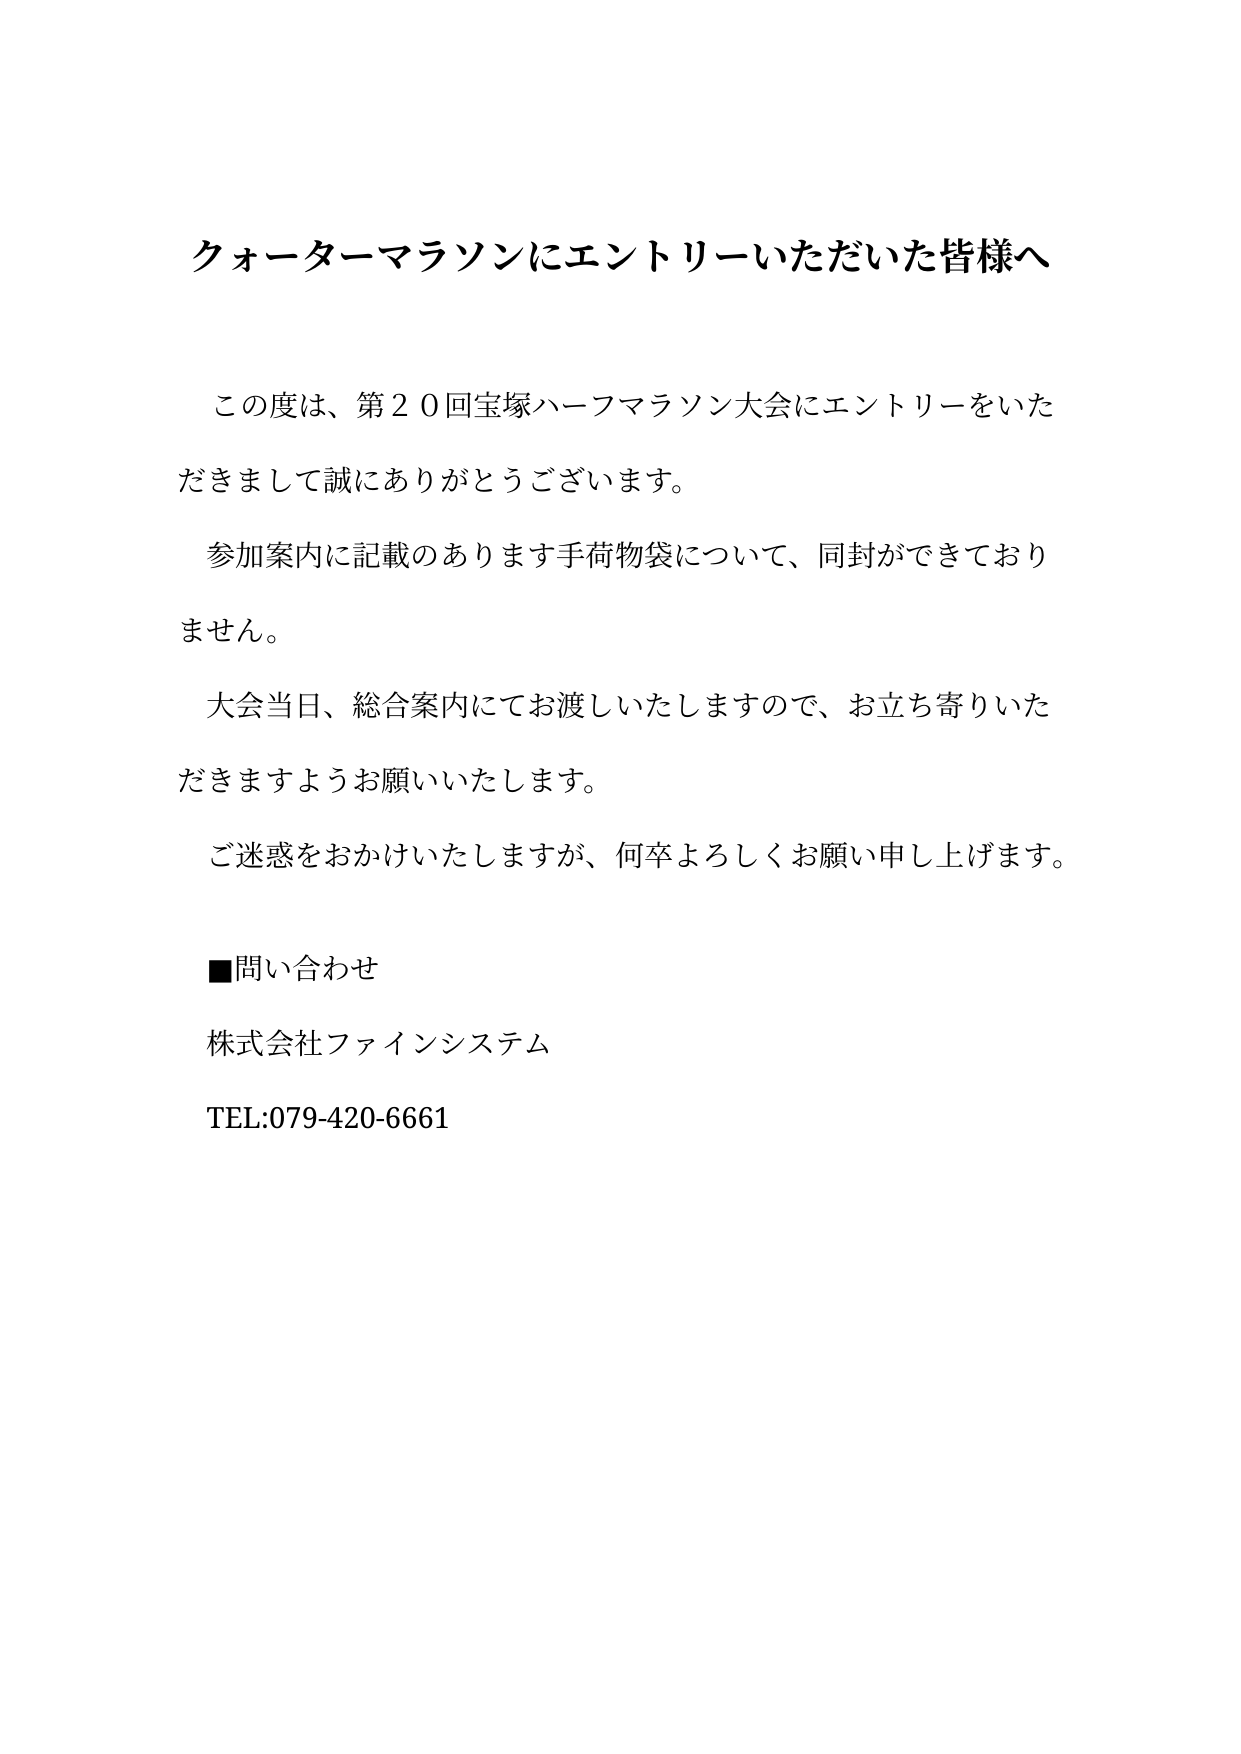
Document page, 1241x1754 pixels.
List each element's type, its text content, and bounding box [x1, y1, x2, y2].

text 株式会社ファインシステム [177, 1004, 1063, 1079]
text 参加案内に記載のあります手荷物袋について、同封ができておりません。 [177, 517, 1063, 667]
text 大会当日、総合案内にてお渡しいたしますので、お立ち寄りいただきますようお願いいたします。 [177, 667, 1063, 817]
text クォーターマラソンにエントリーいただいた皆様へ [177, 217, 1063, 292]
text ■問い合わせ [177, 929, 1063, 1004]
text この度は、第２０回宝塚ハーフマラソン大会にエントリーをいただきまして誠にありがとうございます。 [177, 367, 1063, 517]
text ご迷惑をおかけいたしますが、何卒よろしくお願い申し上げます。 [177, 817, 1063, 892]
text TEL:079-420-6661 [177, 1079, 1063, 1154]
